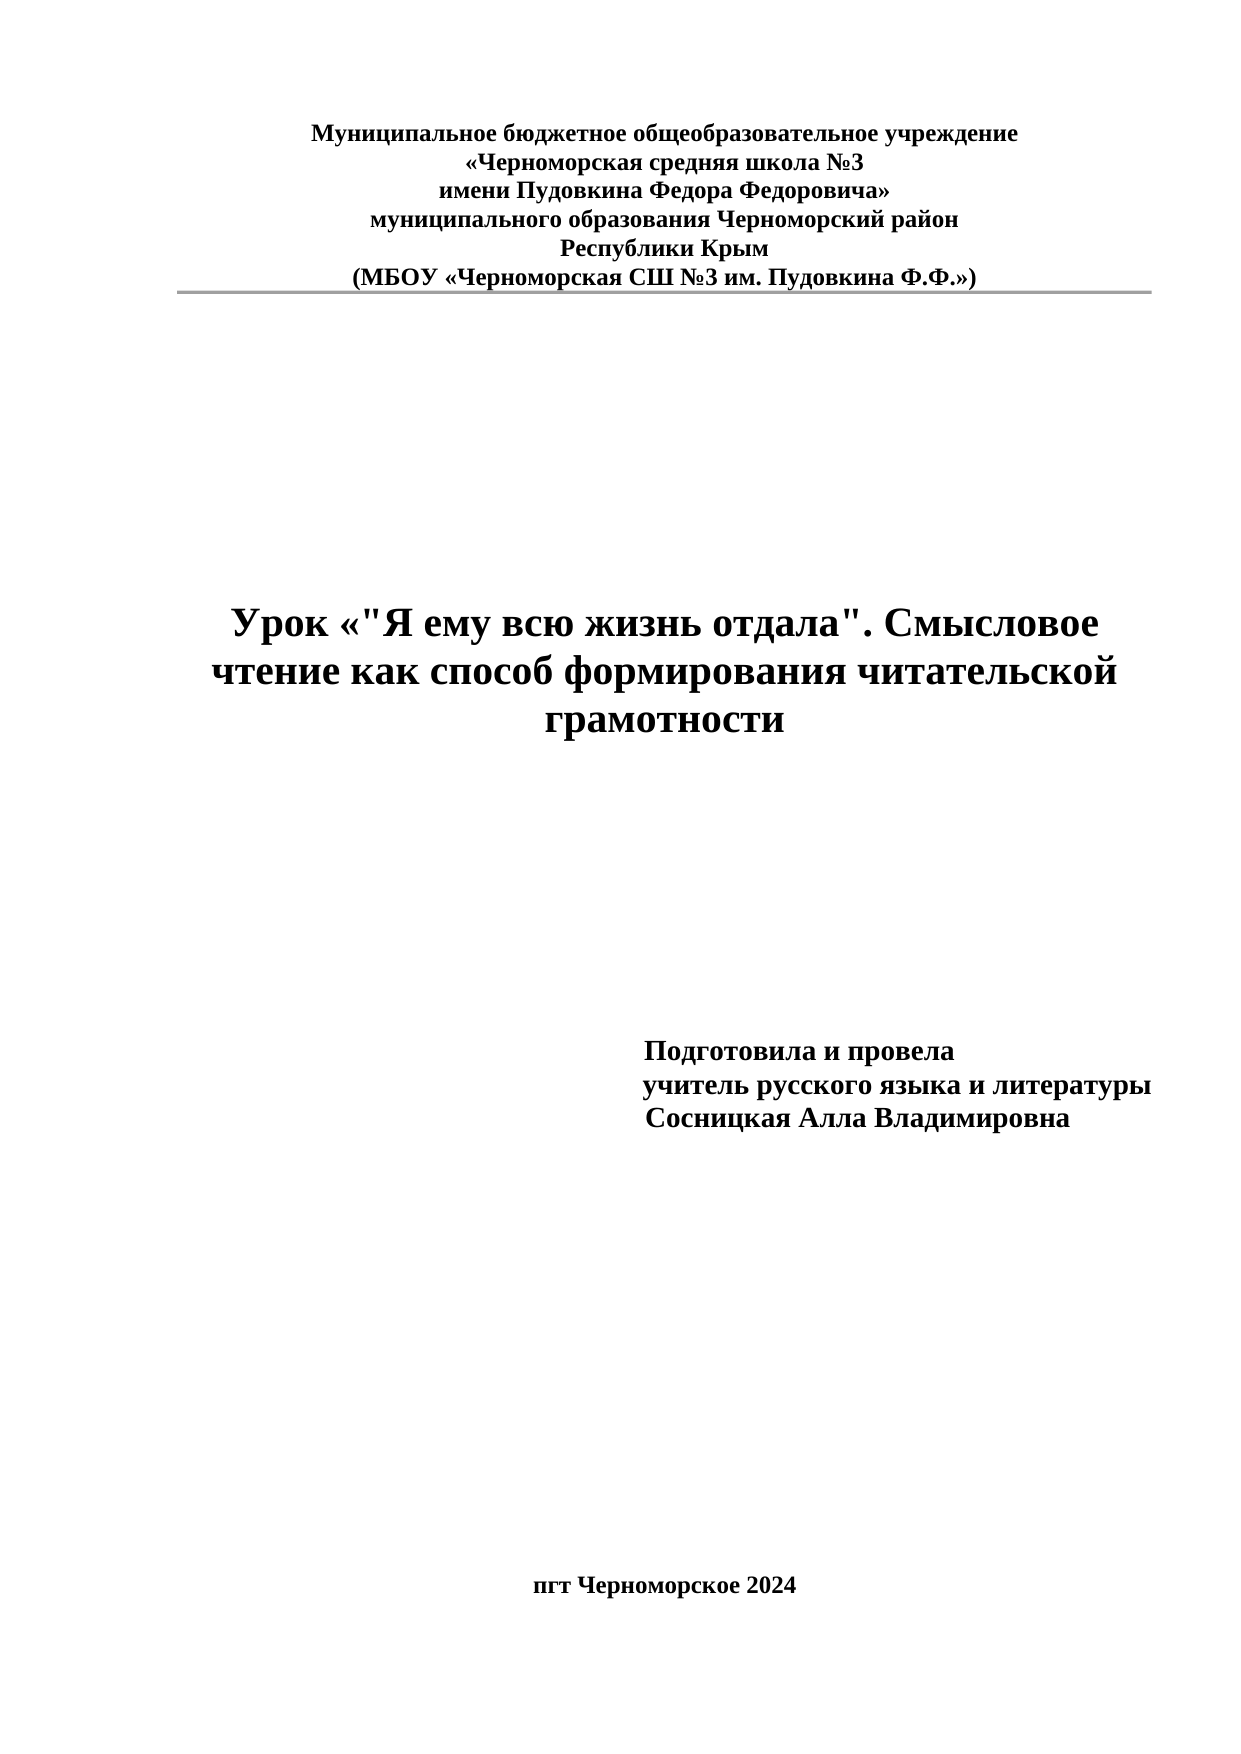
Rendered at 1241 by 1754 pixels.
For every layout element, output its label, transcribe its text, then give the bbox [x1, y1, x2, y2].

text имени Пудовкина Федора Федоровича» [177, 176, 1152, 204]
text муниципального образования Черноморский район [177, 204, 1152, 233]
text Подготовила и провела [177, 1033, 1152, 1067]
text (МБОУ «Черноморская СШ №3 им. Пудовкина Ф.Ф.») [177, 262, 1152, 290]
text Урок «"Я ему всю жизнь отдала". Смысловое чтение как способ формирования читательской грамотности [177, 597, 1152, 741]
text Сосницкая Алла Владимировна [177, 1100, 1152, 1134]
text Республики Крым [177, 233, 1152, 262]
text «Черноморская средняя школа №3 [177, 147, 1152, 176]
text учитель русского языка и литературы [177, 1067, 1152, 1100]
text Муниципальное бюджетное общеобразовательное учреждение [177, 118, 1152, 147]
text пгт Черноморское 2024 [177, 1570, 1152, 1599]
